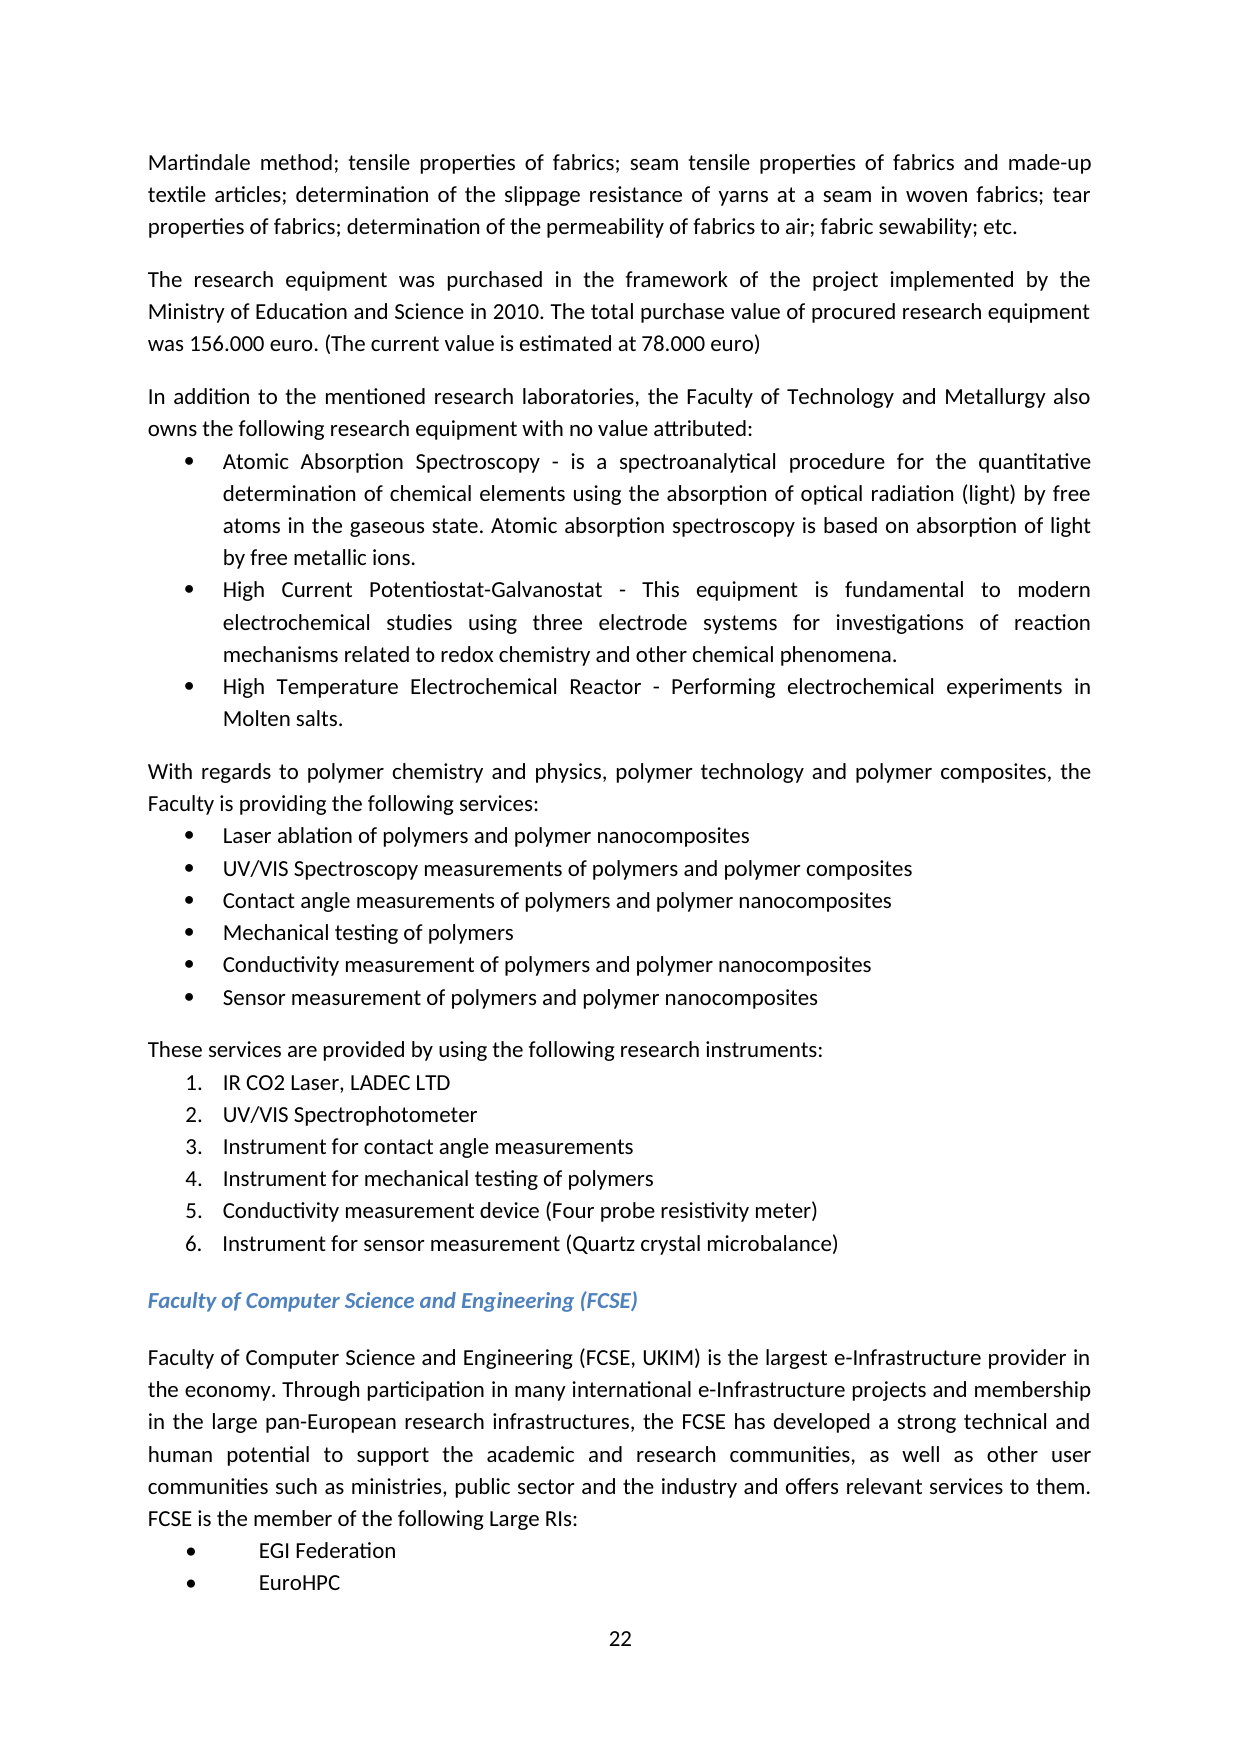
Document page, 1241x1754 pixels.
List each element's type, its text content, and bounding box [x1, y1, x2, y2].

text These services are provided by using the following research instruments: [148, 1036, 1093, 1064]
list EuroHPC [185, 1568, 1093, 1596]
list Conductivity measurement device (Four probe resistivity meter) [185, 1197, 1093, 1224]
text Faculty of Computer Science and Engineering (FCSE, UKIM) is the largest e-Infrastructure provider in the economy. Through participation in many international e-Infrastructure projects and membership in the large pan-European research infrastructures, the FCSE has developed a strong technical and human potential to support the academic and research communities, as well as other user communities such as ministries, public sector and the industry and offers relevant services to them. FCSE is the member of the following Large RIs: [148, 1343, 1093, 1532]
list Conductivity measurement of polymers and polymer nanocomposites [185, 950, 1093, 978]
list High Current Potentiostat-Galvanostat - This equipment is fundamental to modern electrochemical studies using three electrode systems for investigations of reaction mechanisms related to redox chemistry and other chemical phenomena. [185, 576, 1093, 668]
list Laser ablation of polymers and polymer nanocomposites [185, 822, 1093, 850]
list IR CO2 Laser, LADEC LTD [185, 1068, 1093, 1096]
list Atomic Absorption Spectroscopy - is a spectroanalytical procedure for the quantitative determination of chemical elements using the absorption of optical radiation (light) by free atoms in the gaseous state. Atomic absorption spectroscopy is based on absorption of light by free metallic ions. [185, 447, 1093, 571]
text With regards to polymer chemistry and physics, polymer technology and polymer composites, the Faculty is providing the following services: [148, 757, 1093, 817]
list EGI Federation [185, 1536, 1093, 1564]
list Contact angle measurements of polymers and polymer nanocomposites [185, 886, 1093, 914]
list High Temperature Electrochemical Reactor - Performing electrochemical experiments in Molten salts. [185, 672, 1093, 732]
list Instrument for mechanical testing of polymers [185, 1164, 1093, 1192]
list UV/VIS Spectroscopy measurements of polymers and polymer composites [185, 854, 1093, 882]
list Sensor measurement of polymers and polymer nanocomposites [185, 983, 1093, 1011]
list Instrument for contact angle measurements [185, 1132, 1093, 1160]
subtitle Faculty of Computer Science and Engineering (FCSE) [148, 1286, 1093, 1314]
list Instrument for sensor measurement (Quartz crystal microbalance) [185, 1229, 1093, 1257]
text The research equipment was purchased in the framework of the project implemented by the Ministry of Education and Science in 2010. The total purchase value of procured research equipment was 156.000 euro. (The current value is estimated at 78.000 euro) [148, 265, 1093, 357]
text In addition to the mentioned research laboratories, the Faculty of Technology and Metallurgy also owns the following research equipment with no value attributed: [148, 382, 1093, 443]
list Mechanical testing of polymers [185, 918, 1093, 946]
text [148, 148, 1093, 240]
list UV/VIS Spectrophotometer [185, 1100, 1093, 1128]
